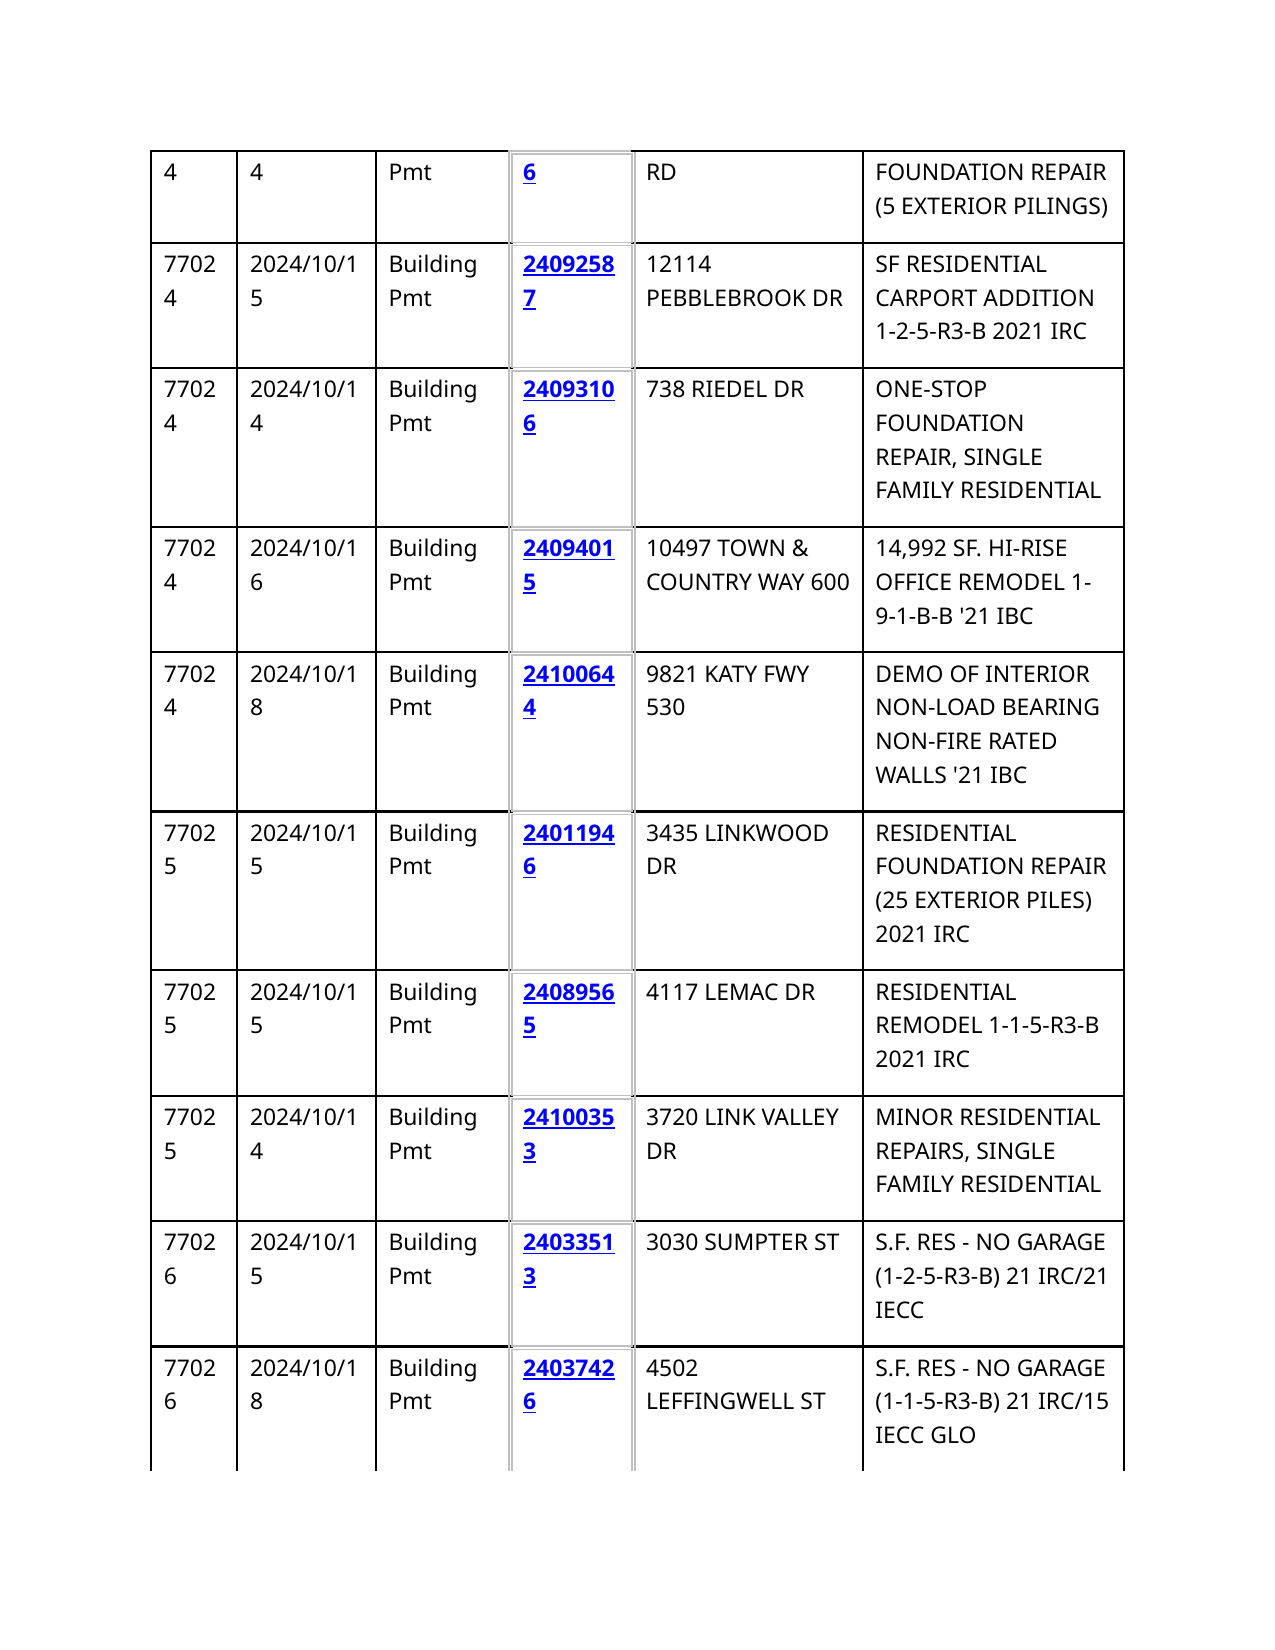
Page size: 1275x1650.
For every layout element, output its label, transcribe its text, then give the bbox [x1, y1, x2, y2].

table_cell 77026 [152, 1222, 236, 1345]
table_cell 9821 KATY FWY 530 [636, 653, 862, 810]
table_cell 2024/10/15 [238, 813, 375, 969]
table_cell 2024/10/15 [238, 1222, 375, 1345]
table_cell 12114 PEBBLEBROOK DR [636, 244, 862, 367]
table_cell 2024/10/18 [238, 1348, 375, 1471]
table_cell 24089565 [513, 974, 631, 1095]
table_cell RESIDENTIAL REMODEL 1-1-5-R3-B 2021 IRC [864, 971, 1123, 1095]
table_cell Building Pmt [377, 152, 508, 242]
table_cell SF RESIDENTIAL CARPORT ADDITION 1-2-5-R3-B 2021 IRC [864, 244, 1123, 367]
table_cell Building Pmt [377, 1097, 508, 1220]
table_cell Building Pmt [377, 1348, 508, 1471]
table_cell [864, 152, 1123, 242]
table_cell 24093106 [513, 372, 631, 526]
table_cell 24100353 [513, 1100, 631, 1220]
table_cell 102 PLANTATION RD [636, 152, 862, 242]
table_cell DEMO OF INTERIOR NON-LOAD BEARING NON-FIRE RATED WALLS '21 IBC [864, 653, 1123, 810]
table_cell 4117 LEMAC DR [636, 971, 862, 1095]
table_cell 77025 [152, 813, 236, 969]
table_cell S.F. RES - NO GARAGE (1-1-5-R3-B) 21 IRC/15 IECC GLO [864, 1348, 1123, 1471]
table_cell 24094015 [513, 531, 631, 651]
table_cell Building Pmt [377, 971, 508, 1095]
table_cell 2024/10/15 [238, 971, 375, 1095]
table_cell 77024 [152, 369, 236, 526]
table_cell 24033513 [513, 1225, 631, 1345]
table_cell 3435 LINKWOOD DR [636, 813, 862, 969]
table_cell 2024/10/14 [238, 152, 375, 242]
table_cell 24011946 [513, 815, 631, 969]
table_cell 77024 [152, 152, 236, 242]
table_cell 2024/10/16 [238, 528, 375, 651]
table_cell 2024/10/18 [238, 653, 375, 810]
table_cell Building Pmt [377, 369, 508, 526]
table_cell 77025 [152, 971, 236, 1095]
table_cell 738 RIEDEL DR [636, 369, 862, 526]
table_cell 2024/10/14 [238, 1097, 375, 1220]
table_cell 77024 [152, 528, 236, 651]
table_cell 77025 [152, 1097, 236, 1220]
table_cell 10497 TOWN & COUNTRY WAY 600 [636, 528, 862, 651]
table_cell Building Pmt [377, 528, 508, 651]
table_cell Building Pmt [377, 1222, 508, 1345]
table_cell 24090226 [513, 155, 631, 242]
table_cell 24092587 [513, 246, 631, 367]
table_cell S.F. RES - NO GARAGE (1-2-5-R3-B) 21 IRC/21 IECC [864, 1222, 1123, 1345]
table_cell 2024/10/14 [238, 369, 375, 526]
table_cell 3030 SUMPTER ST [636, 1222, 862, 1345]
table_cell 4502 LEFFINGWELL ST [636, 1348, 862, 1471]
table_cell 24037426 [513, 1350, 631, 1471]
table_cell 77024 [152, 653, 236, 810]
table_cell MINOR RESIDENTIAL REPAIRS, SINGLE FAMILY RESIDENTIAL [864, 1097, 1123, 1220]
table_cell 24100644 [513, 656, 631, 810]
table_cell 3720 LINK VALLEY DR [636, 1097, 862, 1220]
table_cell Building Pmt [377, 244, 508, 367]
table_cell Building Pmt [377, 653, 508, 810]
table_cell ONE-STOP FOUNDATION REPAIR, SINGLE FAMILY RESIDENTIAL [864, 369, 1123, 526]
table_cell 14,992 SF. HI-RISE OFFICE REMODEL 1-9-1-B-B '21 IBC [864, 528, 1123, 651]
table_cell RESIDENTIAL FOUNDATION REPAIR (25 EXTERIOR PILES) 2021 IRC [864, 813, 1123, 969]
table_cell 77024 [152, 244, 236, 367]
table_cell 2024/10/15 [238, 244, 375, 367]
table_cell Building Pmt [377, 813, 508, 969]
table_cell 77026 [152, 1348, 236, 1471]
